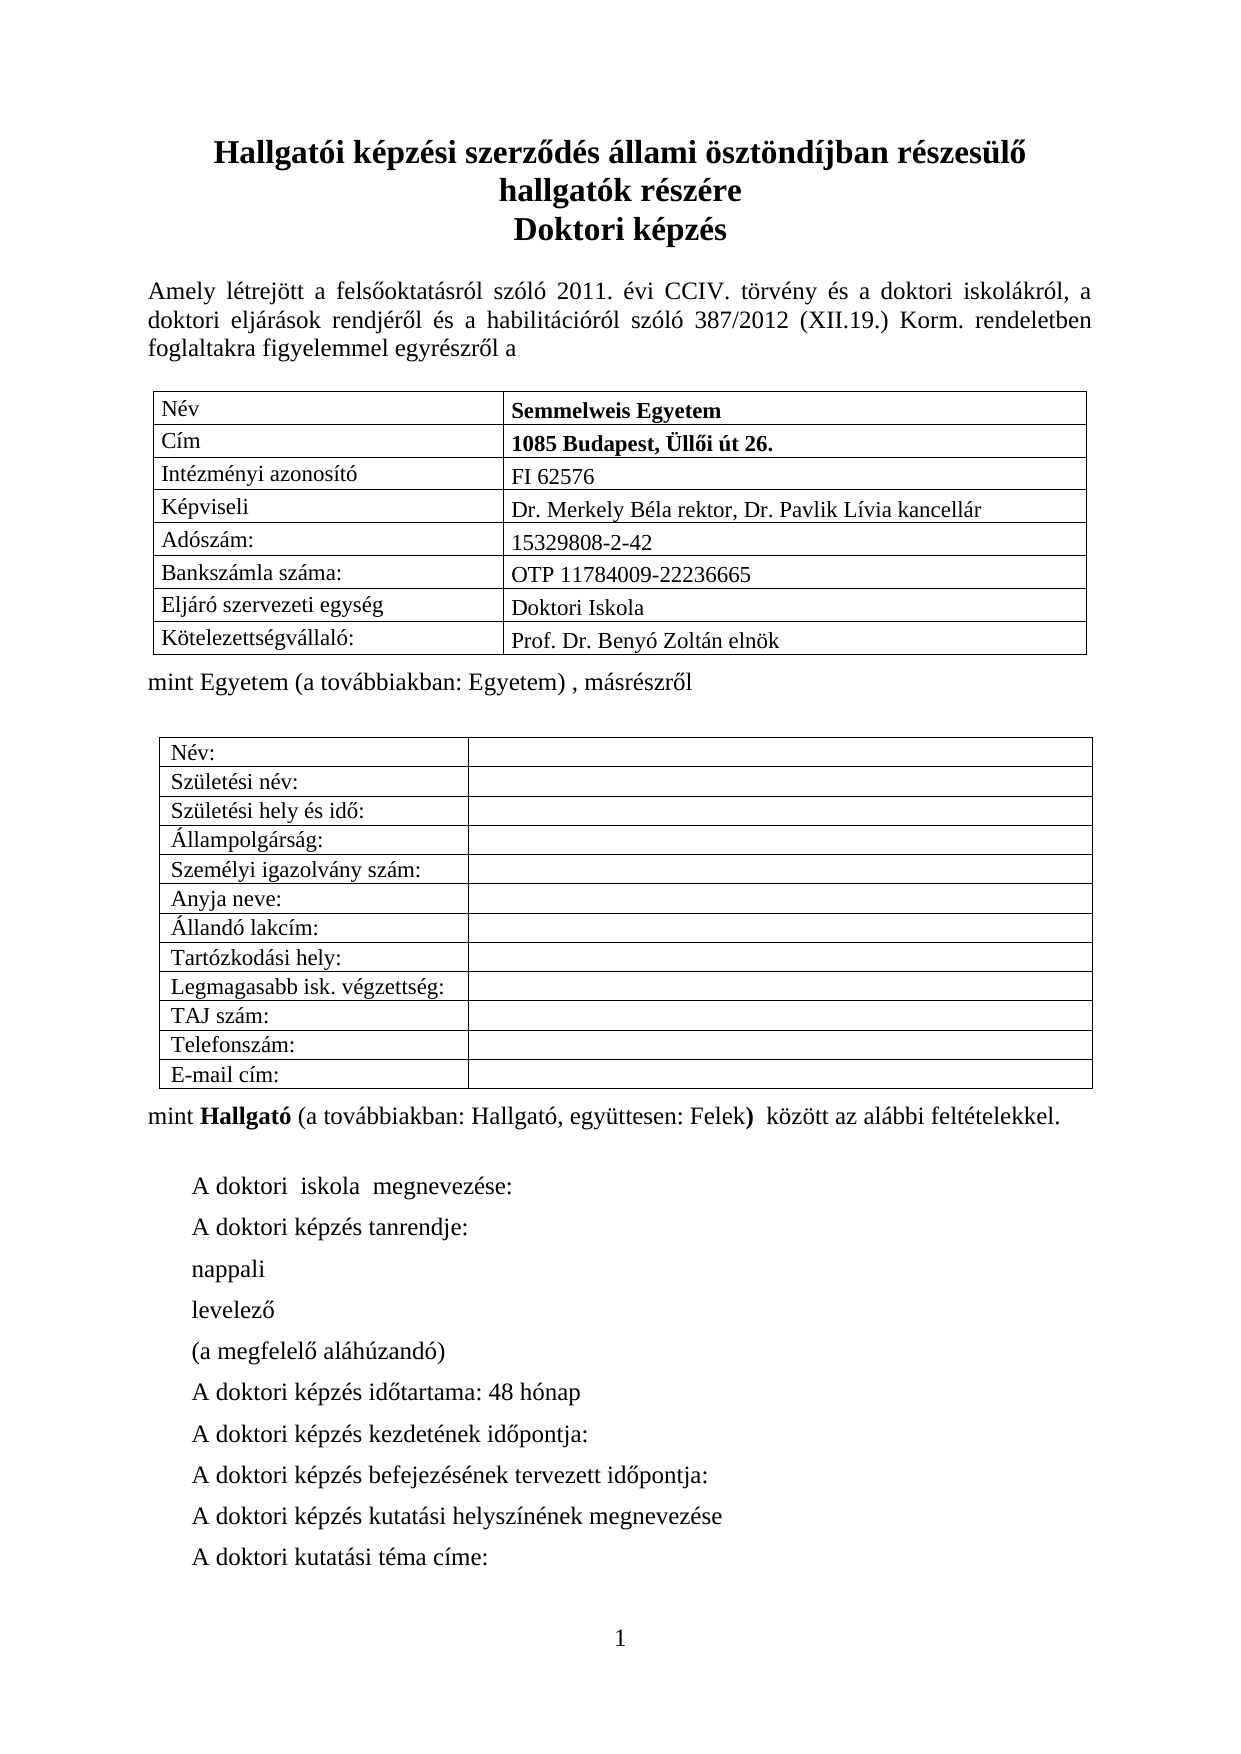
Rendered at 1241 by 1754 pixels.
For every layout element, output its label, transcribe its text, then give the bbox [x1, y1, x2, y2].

table_cell TAJ szám: [160, 1001, 468, 1030]
text A doktori képzés kutatási helyszínének megnevezése [191, 1501, 1092, 1530]
table_cell Születési hely és idő: [160, 797, 468, 825]
text (a megfelelő aláhúzandó) [191, 1336, 1092, 1365]
table_cell Születési név: [160, 767, 468, 796]
table_cell 15329808-2-42 [504, 523, 1086, 555]
table_cell [469, 884, 1092, 913]
table_cell Dr. Merkely Béla rektor, Dr. Pavlik Lívia kancellár [504, 490, 1086, 522]
text levelező [191, 1295, 1092, 1324]
text A doktori iskola megnevezése: [191, 1171, 1092, 1200]
table_cell Legmagasabb isk. végzettség: [160, 972, 468, 1000]
table_cell [469, 914, 1092, 942]
table_cell [469, 943, 1092, 971]
table_cell FI 62576 [504, 458, 1086, 489]
text Doktori képzés [148, 209, 1092, 247]
table_cell [469, 1031, 1092, 1059]
table_cell [469, 1060, 1092, 1088]
table_cell Eljáró szervezeti egység [154, 589, 503, 621]
table_cell Állandó lakcím: [160, 914, 468, 942]
table_cell Képviseli [154, 490, 503, 522]
table_cell [469, 972, 1092, 1000]
table_header [469, 738, 1092, 766]
text mint Hallgató (a továbbiakban: Hallgató, együttesen: Felek) között az alábbi feltételekkel. [148, 1101, 1092, 1130]
table_cell Adószám: [154, 523, 503, 555]
table_cell [469, 826, 1092, 854]
table_cell Cím [154, 425, 503, 457]
text A doktori kutatási téma címe: [191, 1542, 1092, 1571]
text mint Egyetem (a továbbiakban: Egyetem) , másrészről [148, 667, 1092, 696]
table_cell Telefonszám: [160, 1031, 468, 1059]
table_cell [469, 855, 1092, 883]
table_cell Intézményi azonosító [154, 458, 503, 489]
text Amely létrejött a felsőoktatásról szóló 2011. évi CCIV. törvény és a doktori iskolákról, a doktori eljárások rendjéről és a habilitációról szóló 387/2012 (XII.19.) Korm. rendeletben foglaltakra figyelemmel egyrészről a [148, 276, 1092, 362]
text Hallgatói képzési szerződés állami ösztöndíjban részesülő hallgatók részére [148, 132, 1092, 209]
table_cell [469, 797, 1092, 825]
table_cell Bankszámla száma: [154, 556, 503, 588]
table_cell Anyja neve: [160, 884, 468, 913]
table_cell Tartózkodási hely: [160, 943, 468, 971]
table_cell 1085 Budapest, Üllői út 26. [504, 425, 1086, 457]
table_header Név: [160, 738, 468, 766]
table_cell Kötelezettségvállaló: [154, 622, 503, 653]
table_header Semmelweis Egyetem [504, 392, 1086, 424]
table_cell Állampolgárság: [160, 826, 468, 854]
table_header Név [154, 392, 503, 424]
table_cell E-mail cím: [160, 1060, 468, 1088]
text A doktori képzés kezdetének időpontja: [191, 1419, 1092, 1447]
text A doktori képzés befejezésének tervezett időpontja: [191, 1460, 1092, 1489]
text nappali [191, 1254, 1092, 1282]
text A doktori képzés tanrendje: [191, 1212, 1092, 1241]
table_cell OTP 11784009-22236665 [504, 556, 1086, 588]
table_cell Prof. Dr. Benyó Zoltán elnök [504, 622, 1086, 653]
table_cell Doktori Iskola [504, 589, 1086, 621]
table_cell Személyi igazolvány szám: [160, 855, 468, 883]
table_cell [469, 1001, 1092, 1030]
text A doktori képzés időtartama: 48 hónap [191, 1377, 1092, 1406]
table_cell [469, 767, 1092, 796]
